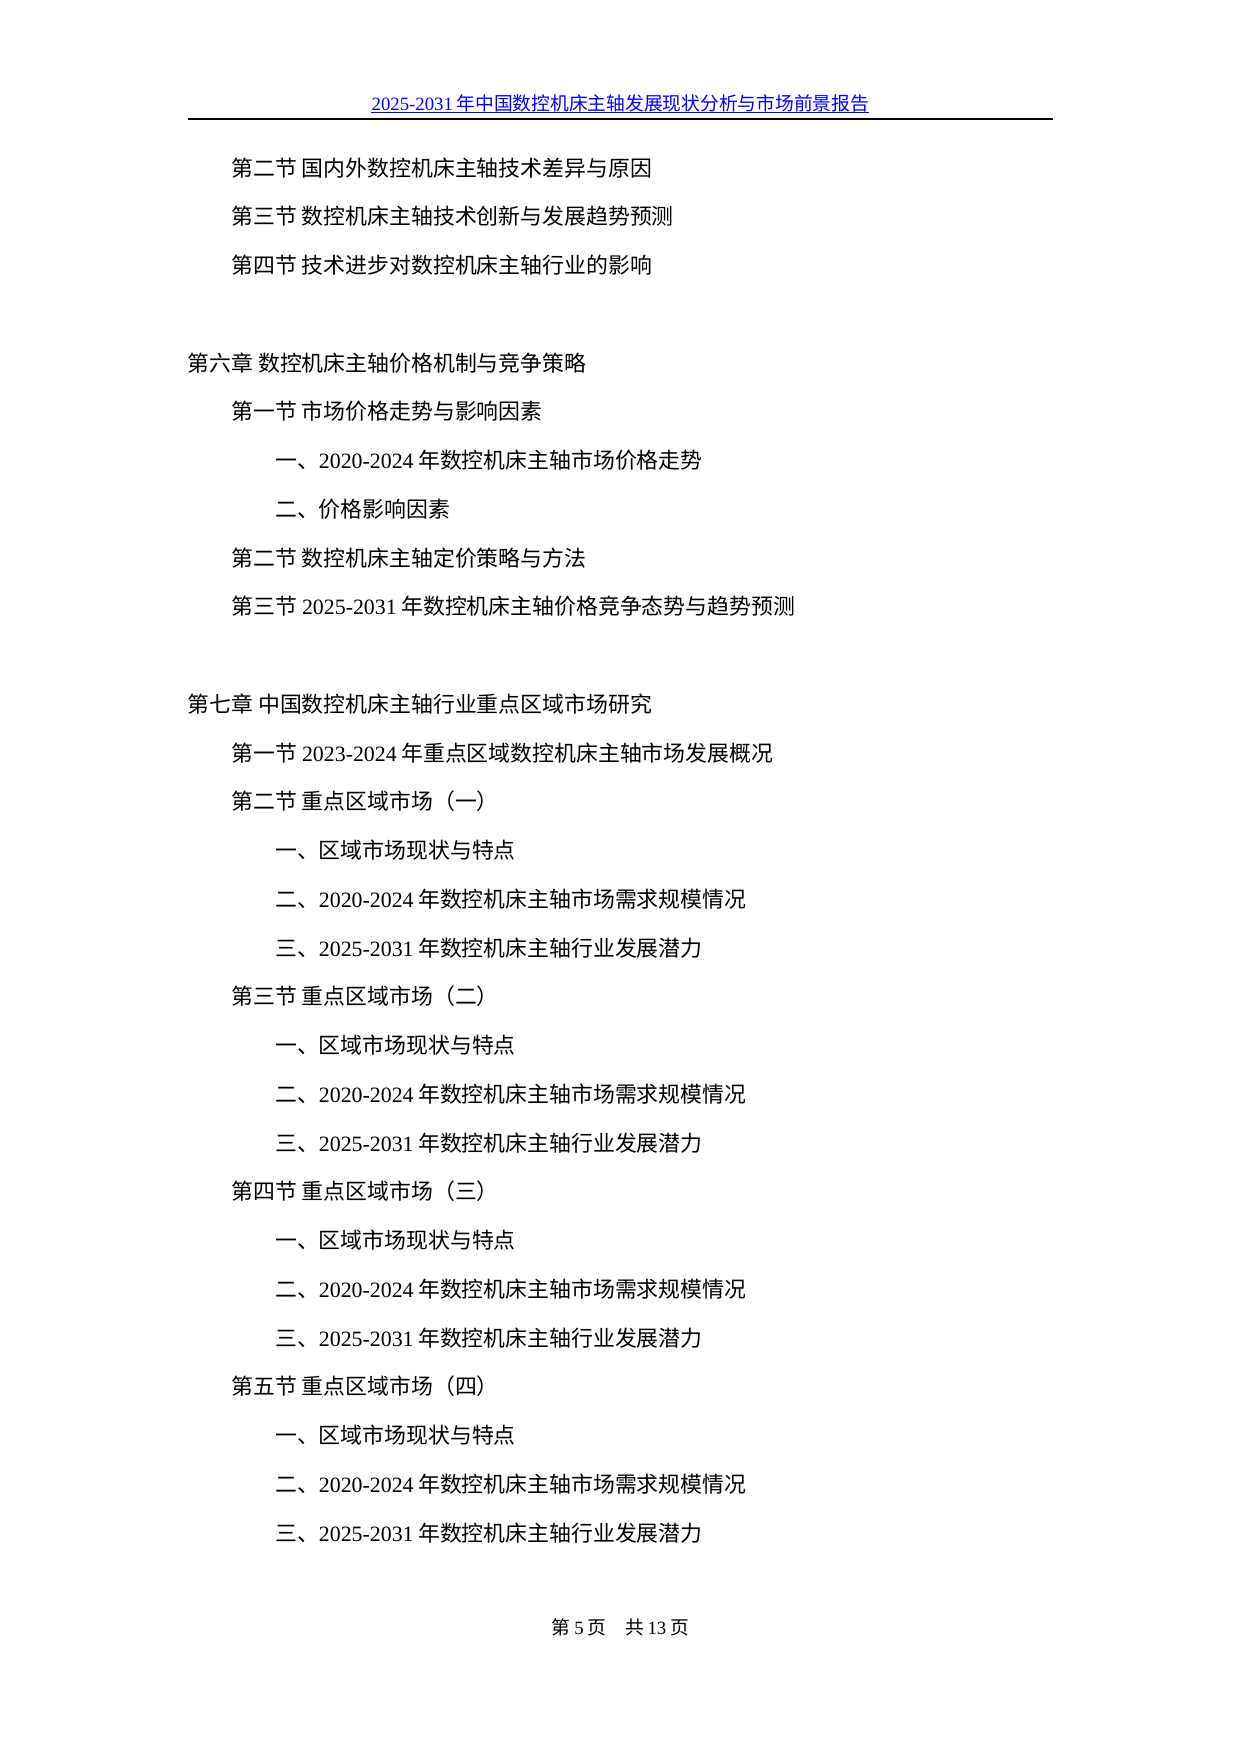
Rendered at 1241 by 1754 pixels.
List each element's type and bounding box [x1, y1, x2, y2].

text [187, 150, 1053, 1548]
